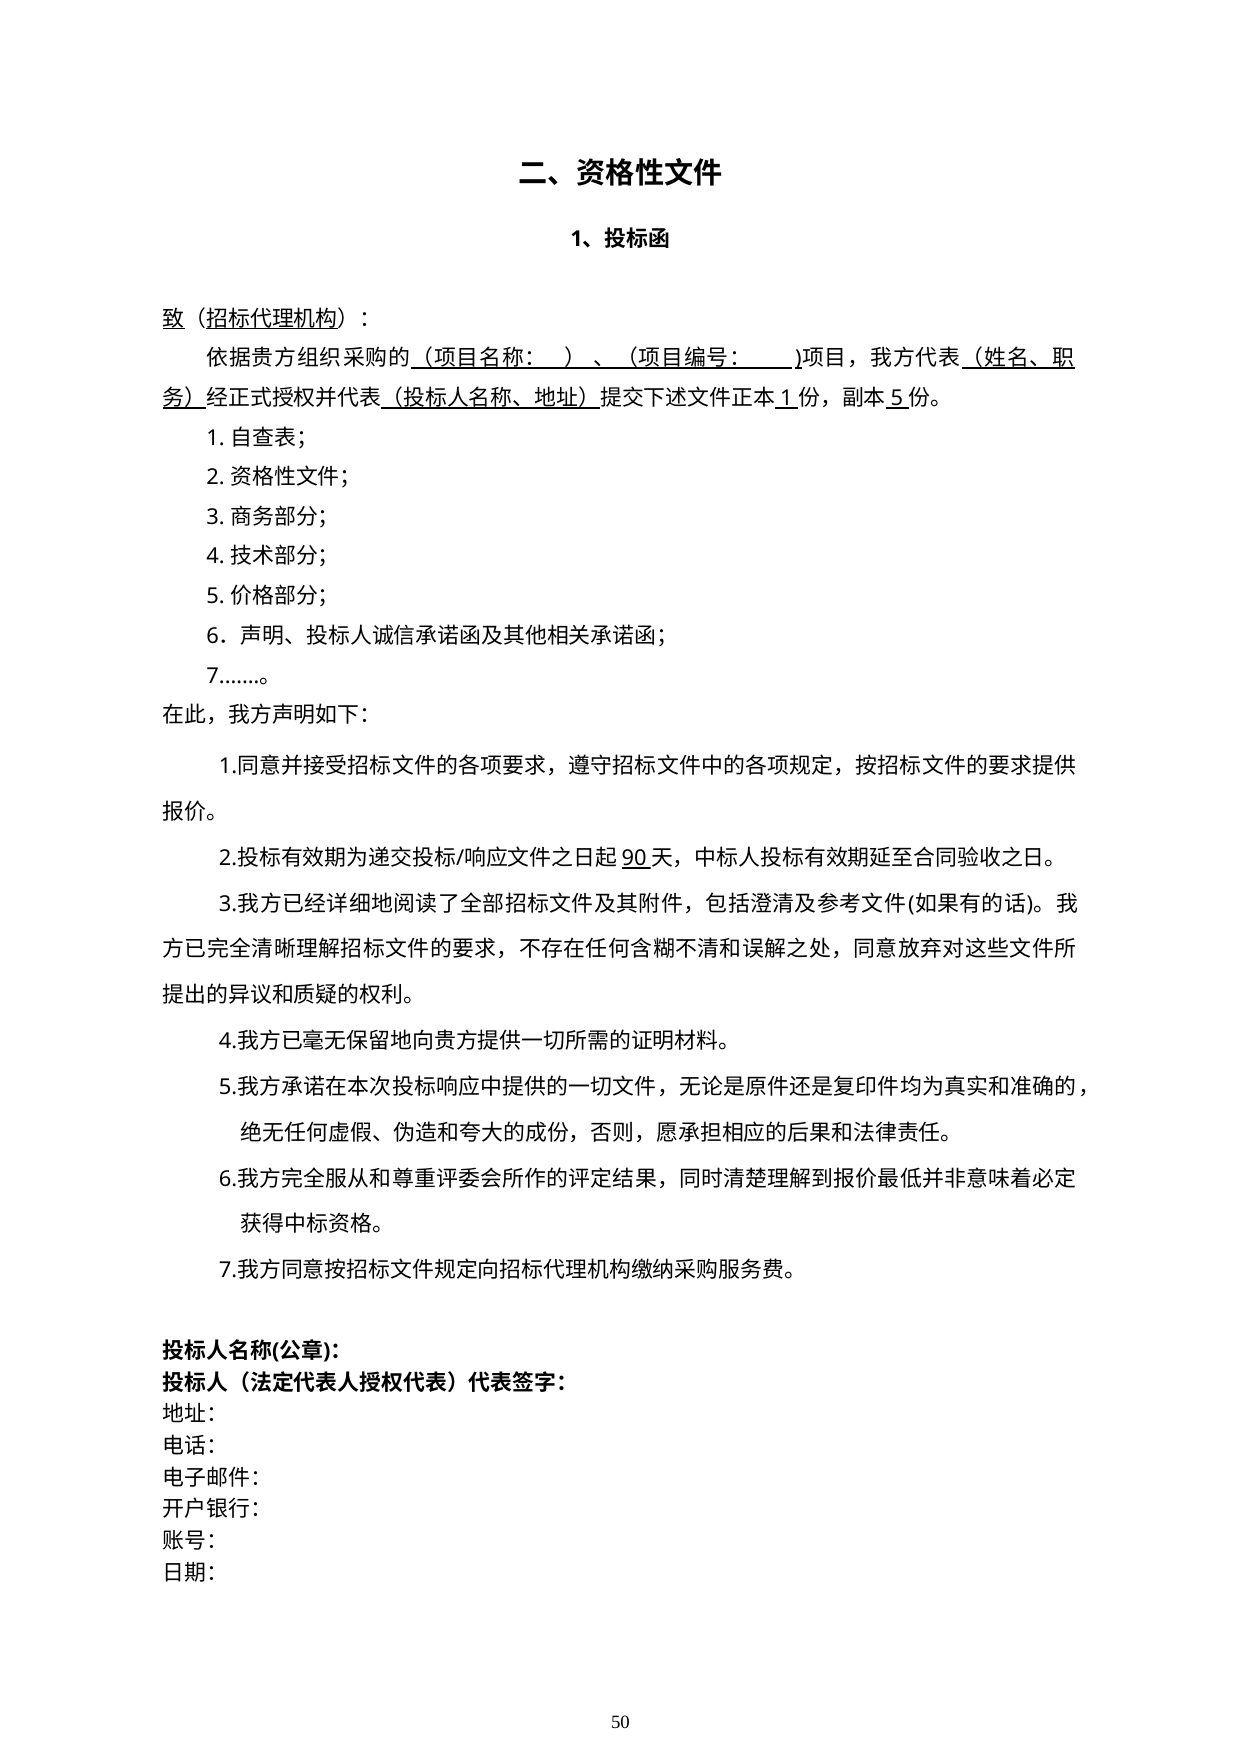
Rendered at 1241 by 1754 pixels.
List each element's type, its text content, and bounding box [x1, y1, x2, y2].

text 4.我方已毫无保留地向贵方提供一切所需的证明材料。 [162, 1012, 1078, 1058]
text 6.我方完全服从和尊重评委会所作的评定结果，同时清楚理解到报价最低并非意味着必定获得中标资格。 [219, 1149, 1078, 1241]
text 电话： [162, 1428, 1074, 1459]
text 电子邮件： [162, 1459, 1052, 1491]
text 5. 价格部分； [162, 578, 1074, 610]
text 2. 资格性文件； [162, 459, 1052, 491]
text 6．声明、投标人诚信承诺函及其他相关承诺函； [162, 618, 1074, 650]
text 1、投标函 [162, 221, 1078, 253]
text 7.我方同意按招标文件规定向招标代理机构缴纳采购服务费。 [162, 1241, 1078, 1287]
text 在此，我方声明如下： [162, 697, 1052, 729]
text 3. 商务部分； [162, 499, 1052, 531]
text 7.……。 [162, 658, 1074, 689]
text 依据贵方组织采购的（项目名称： ） 、（项目编号： )项目，我方代表（姓名、职务）经正式授权并代表（投标人名称、地址）提交下述文件正本 1 份，副本 5 份。 [162, 340, 1075, 412]
text 5.我方承诺在本次投标响应中提供的一切文件，无论是原件还是复印件均为真实和准确的，绝无任何虚假、伪造和夸大的成份，否则，愿承担相应的后果和法律责任。 [219, 1058, 1078, 1149]
text 二、资格性文件 [162, 150, 1078, 192]
text 投标人名称(公章)： [162, 1333, 1078, 1364]
text 日期： [162, 1554, 1078, 1586]
text 致（招标代理机构）： [162, 301, 1078, 332]
text 3.我方已经详细地阅读了全部招标文件及其附件，包括澄清及参考文件(如果有的话)。我方已完全清晰理解招标文件的要求，不存在任何含糊不清和误解之处，同意放弃对这些文件所提出的异议和质疑的权利。 [162, 874, 1078, 1012]
text 1.同意并接受招标文件的各项要求，遵守招标文件中的各项规定，按招标文件的要求提供报价。 [162, 737, 1078, 828]
text 4. 技术部分； [162, 538, 1052, 570]
text 1. 自查表； [162, 419, 1052, 451]
text 地址： [162, 1396, 1052, 1428]
text 2.投标有效期为递交投标/响应文件之日起90天，中标人投标有效期延至合同验收之日。 [162, 828, 1078, 874]
text 开户银行： [162, 1491, 1078, 1523]
text 账号： [162, 1523, 1078, 1554]
text 投标人（法定代表人授权代表）代表签字： [162, 1364, 1078, 1396]
